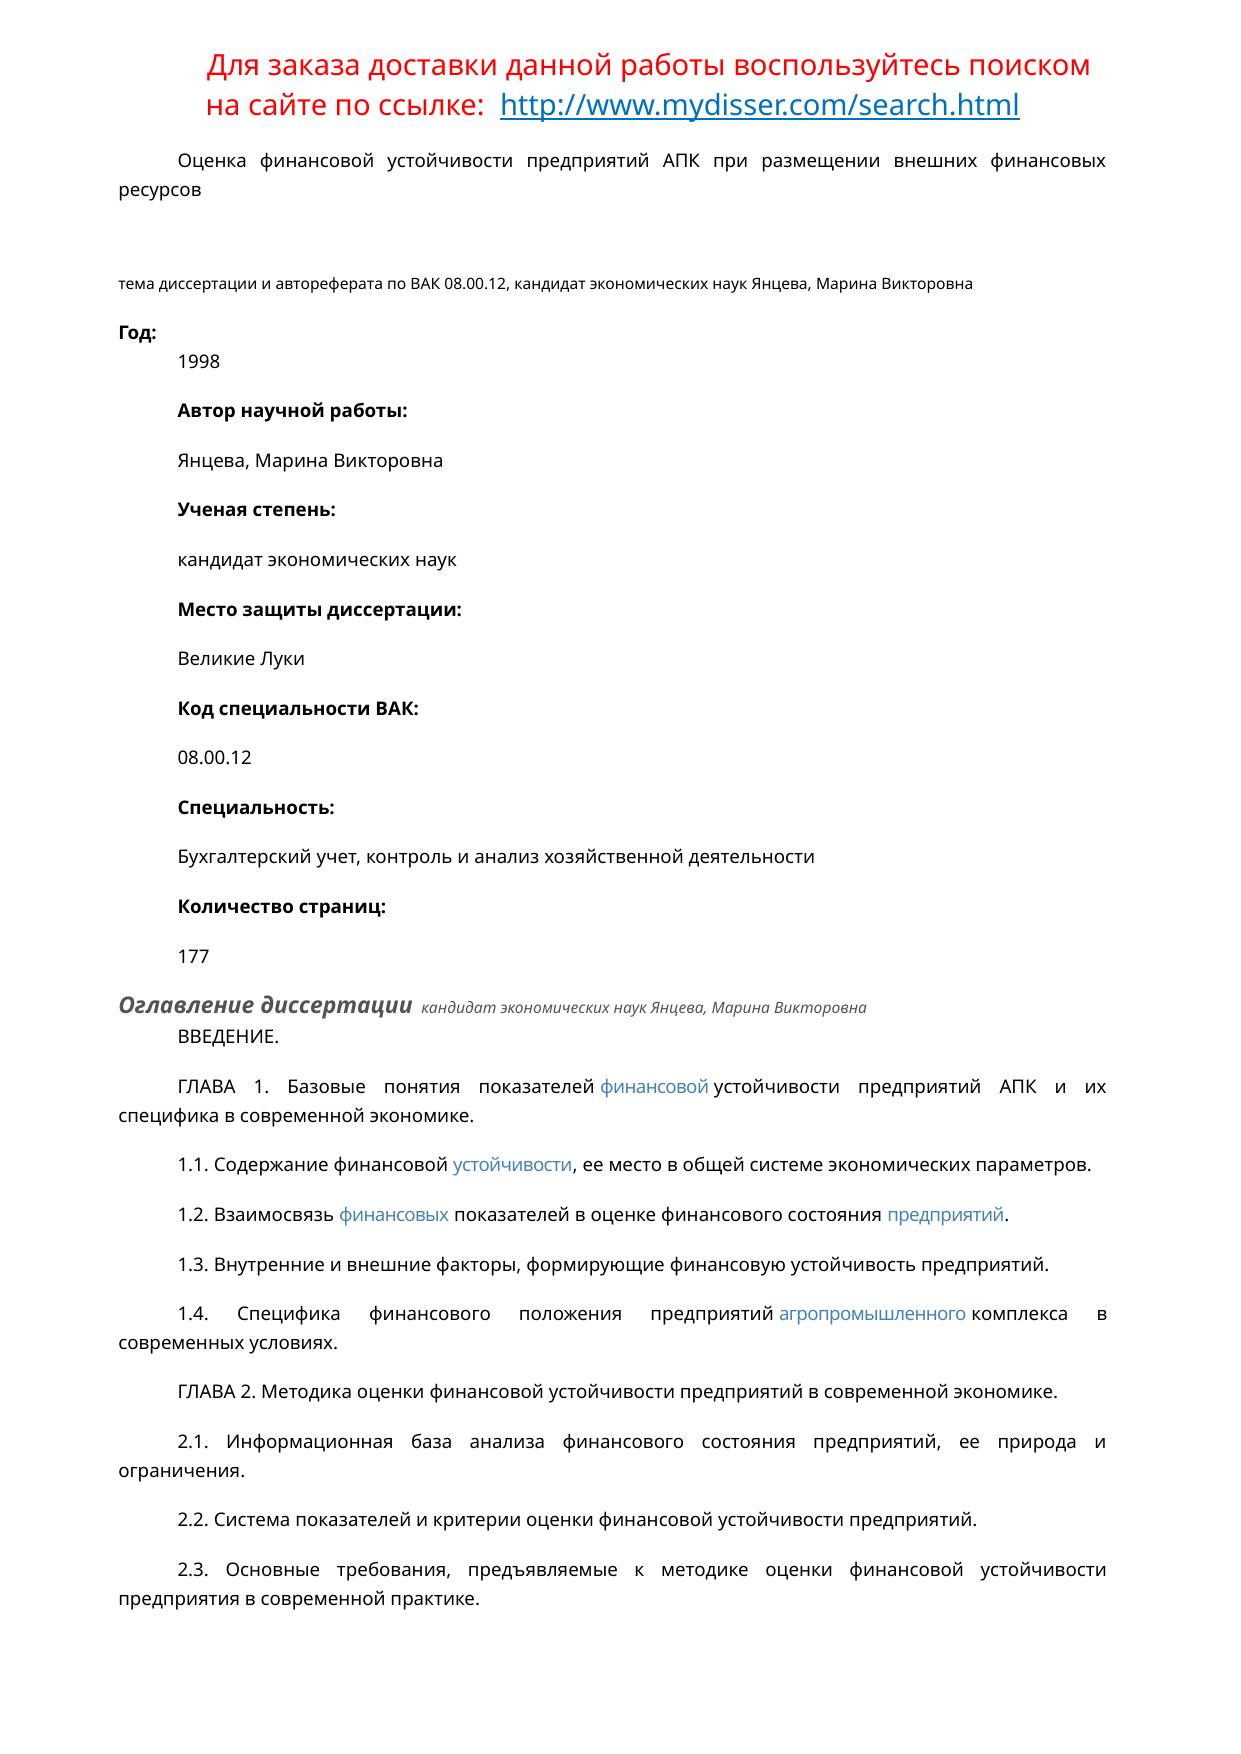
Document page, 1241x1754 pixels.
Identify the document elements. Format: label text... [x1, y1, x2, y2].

text Янцева, Марина Викторовна [118, 444, 1107, 473]
text кандидат экономических наук [118, 543, 1107, 572]
text Оценка финансовой устойчивости предприятий АПК при размещении внешних финансовых ресурсов [118, 144, 1107, 202]
text 08.00.12 [118, 741, 1107, 770]
text Ученая cтепень: [118, 493, 1107, 522]
text Место защиты диссертации: [118, 593, 1107, 621]
text Специальность: [118, 791, 1107, 820]
text Количество cтраниц: [118, 890, 1107, 919]
text Великие Луки [118, 642, 1107, 671]
text тема диссертации и автореферата по ВАК 08.00.12, кандидат экономических наук Янцева, Марина Викторовна Год: [118, 272, 1107, 345]
text 1998 [118, 345, 1107, 373]
text 177 [118, 940, 1107, 968]
text Код cпециальности ВАК: [118, 692, 1107, 721]
text Бухгалтерский учет, контроль и анализ хозяйственной деятельности [118, 841, 1107, 869]
text Автор научной работы: [118, 394, 1107, 423]
subtitle Оглавление диссертации кандидат экономических наук Янцева, Марина Викторовна [118, 989, 1107, 1021]
